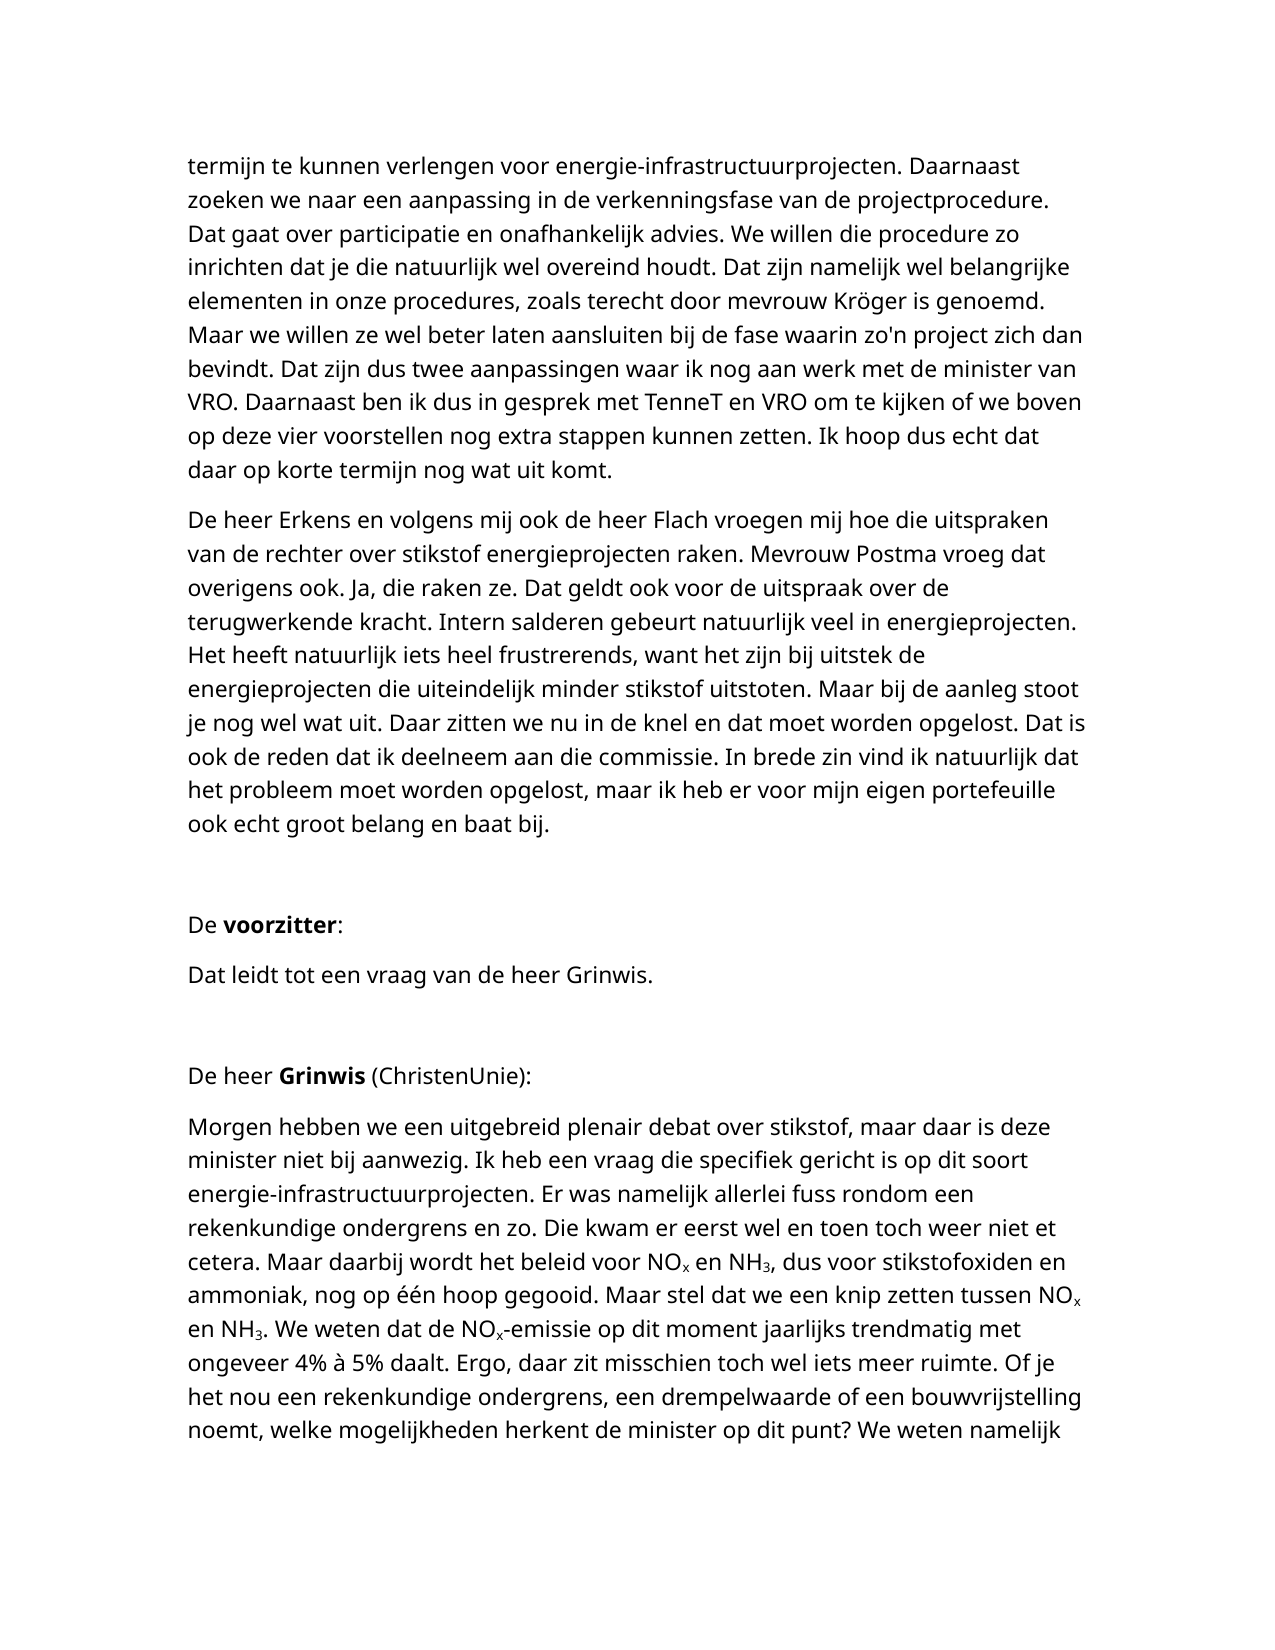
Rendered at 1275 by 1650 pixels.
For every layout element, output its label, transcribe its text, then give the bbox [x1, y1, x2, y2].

text De heer Erkens en volgens mij ook de heer Flach vroegen mij hoe die uitspraken van de rechter over stikstof energieprojecten raken. Mevrouw Postma vroeg dat overigens ook. Ja, die raken ze. Dat geldt ook voor de uitspraak over de terugwerkende kracht. Intern salderen gebeurt natuurlijk veel in energieprojecten. Het heeft natuurlijk iets heel frustrerends, want het zijn bij uitstek de energieprojecten die uiteindelijk minder stikstof uitstoten. Maar bij de aanleg stoot je nog wel wat uit. Daar zitten we nu in de knel en dat moet worden opgelost. Dat is ook de reden dat ik deelneem aan die commissie. In brede zin vind ik natuurlijk dat het probleem moet worden opgelost, maar ik heb er voor mijn eigen portefeuille ook echt groot belang en baat bij. [187, 504, 1087, 839]
text De voorzitter: [187, 909, 1087, 940]
text Dat leidt tot een vraag van de heer Grinwis. [187, 959, 1087, 990]
text De heer Grinwis (ChristenUnie): [187, 1060, 1087, 1091]
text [187, 1110, 1087, 1445]
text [187, 150, 1087, 485]
